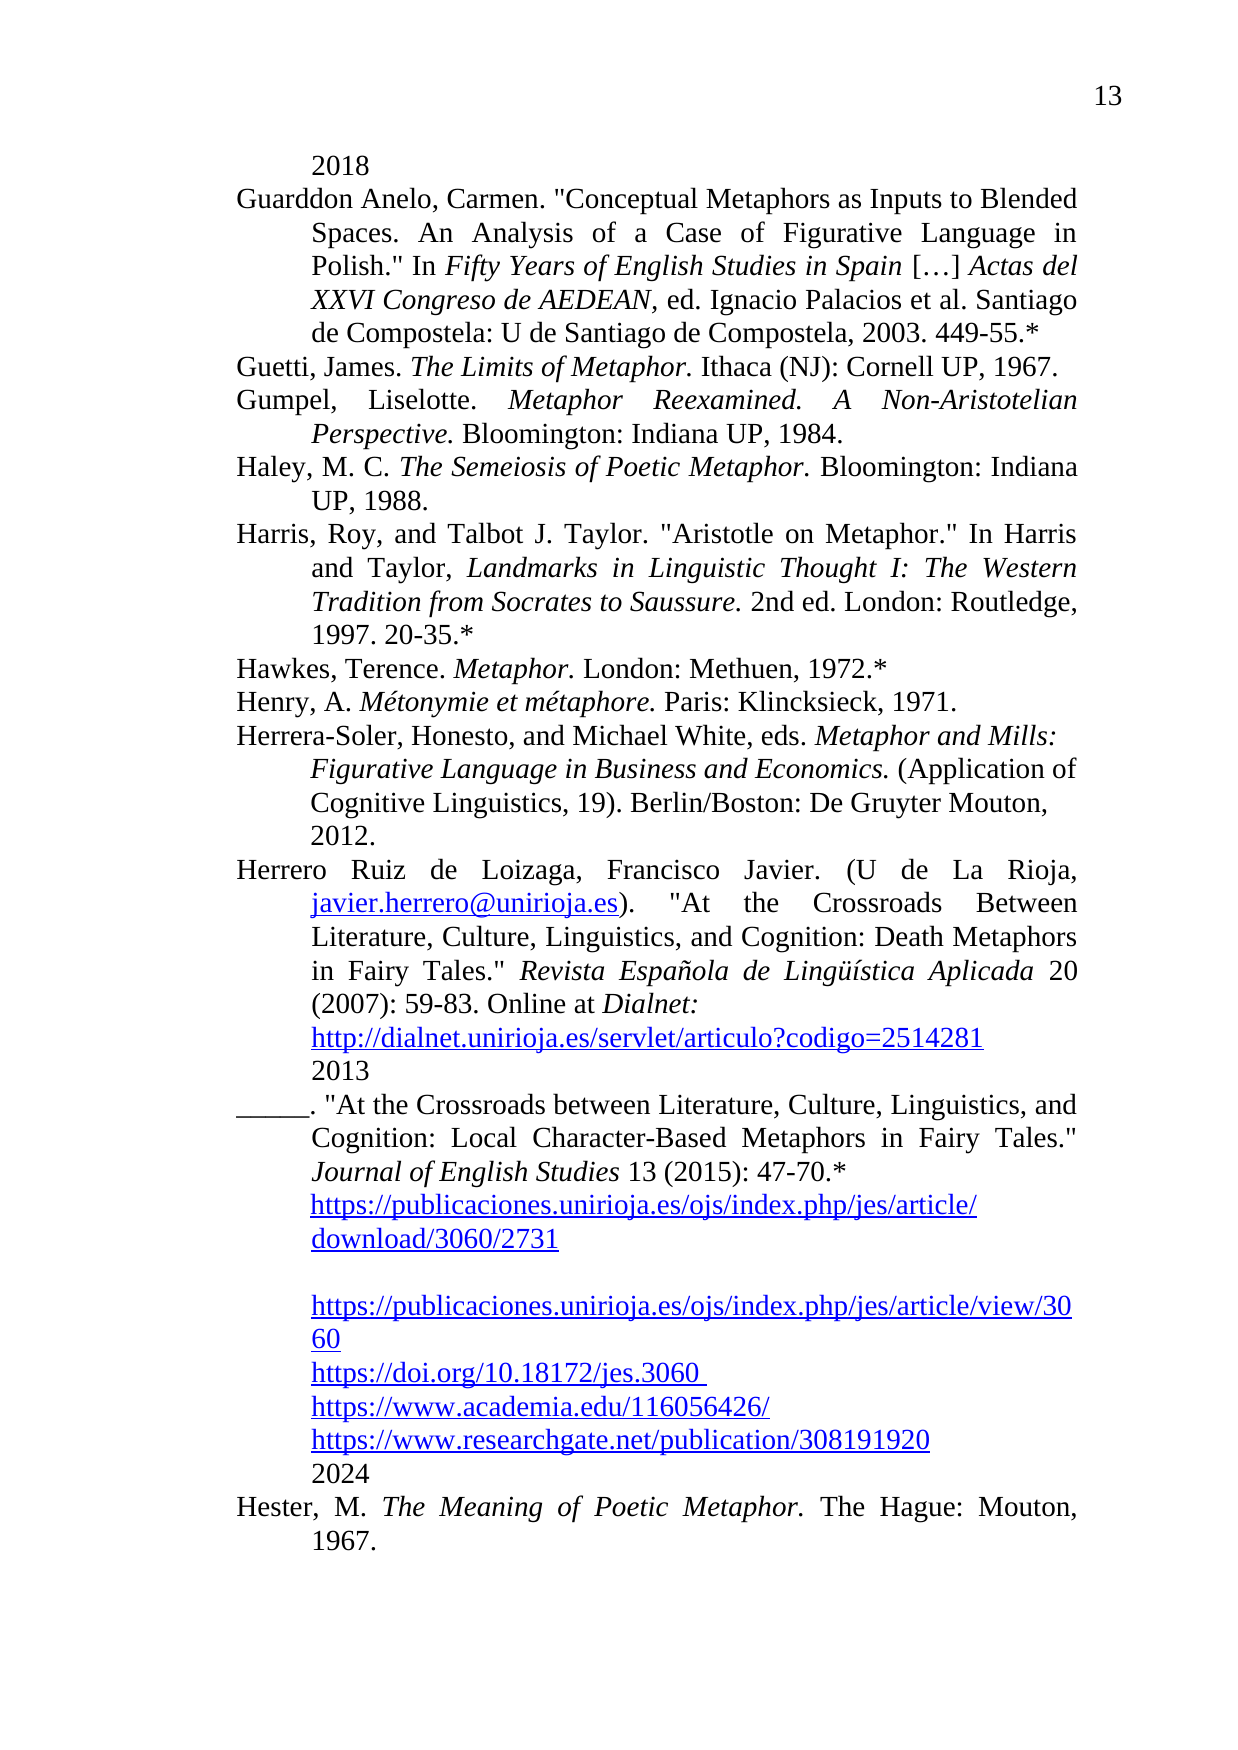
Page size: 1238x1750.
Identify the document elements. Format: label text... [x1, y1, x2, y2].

text Guarddon Anelo, Carmen. "Conceptual Metaphors as Inputs to Blended Spaces. An Analysis of a Case of Figurative Language in Polish." In Fifty Years of English Studies in Spain […] Actas del XXVI Congreso de AEDEAN, ed. Ignacio Palacios et al. Santiago de Compostela: U de Santiago de Compostela, 2003. 449-55.* [236, 181, 1078, 349]
text https://doi.org/10.18172/jes.3060 [311, 1355, 1078, 1389]
text https://publicaciones.unirioja.es/ojs/index.php/jes/article/download/3060/2731 [310, 1187, 1078, 1254]
text Henry, A. Métonymie et métaphore. Paris: Klincksieck, 1971. [236, 684, 1078, 718]
text http://dialnet.unirioja.es/servlet/articulo?codigo=2514281 [236, 1020, 1078, 1053]
text 2018 [236, 148, 1078, 181]
text Herrera-Soler, Honesto, and Michael White, eds. Metaphor and Mills: Figurative Language in Business and Economics. (Application of Cognitive Linguistics, 19). Berlin/Boston: De Gruyter Mouton, 2012. [236, 718, 1078, 852]
text Hawkes, Terence. Metaphor. London: Methuen, 1972.* [236, 651, 1078, 684]
text https://publicaciones.unirioja.es/ojs/index.php/jes/article/view/3060 [236, 1254, 1078, 1355]
text https://www.researchgate.net/publication/308191920 [236, 1422, 1078, 1456]
text _____. "At the Crossroads between Literature, Culture, Linguistics, and Cognition: Local Character-Based Metaphors in Fairy Tales." Journal of English Studies 13 (2015): 47-70.* [236, 1087, 1078, 1187]
text Guetti, James. The Limits of Metaphor. Ithaca (NJ): Cornell UP, 1967. [236, 349, 1078, 382]
text Haley, M. C. The Semeiosis of Poetic Metaphor. Bloomington: Indiana UP, 1988. [236, 449, 1078, 517]
text 2024 [311, 1456, 1078, 1489]
text 2013 [236, 1053, 1078, 1087]
text Hester, M. The Meaning of Poetic Metaphor. The Hague: Mouton, 1967. [236, 1489, 1078, 1556]
text Harris, Roy, and Talbot J. Taylor. "Aristotle on Metaphor." In Harris and Taylor, Landmarks in Linguistic Thought I: The Western Tradition from Socrates to Saussure. 2nd ed. London: Routledge, 1997. 20-35.* [236, 517, 1078, 651]
text https://www.academia.edu/116056426/ [236, 1389, 1078, 1422]
text Gumpel, Liselotte. Metaphor Reexamined. A Non-Aristotelian Perspective. Bloomington: Indiana UP, 1984. [236, 382, 1078, 449]
text Herrero Ruiz de Loizaga, Francisco Javier. (U de La Rioja, javier.herrero@unirioja.es). "At the Crossroads Between Literature, Culture, Linguistics, and Cognition: Death Metaphors in Fairy Tales." Revista Española de Lingüística Aplicada 20 (2007): 59-83. Online at Dialnet: [236, 852, 1078, 1020]
